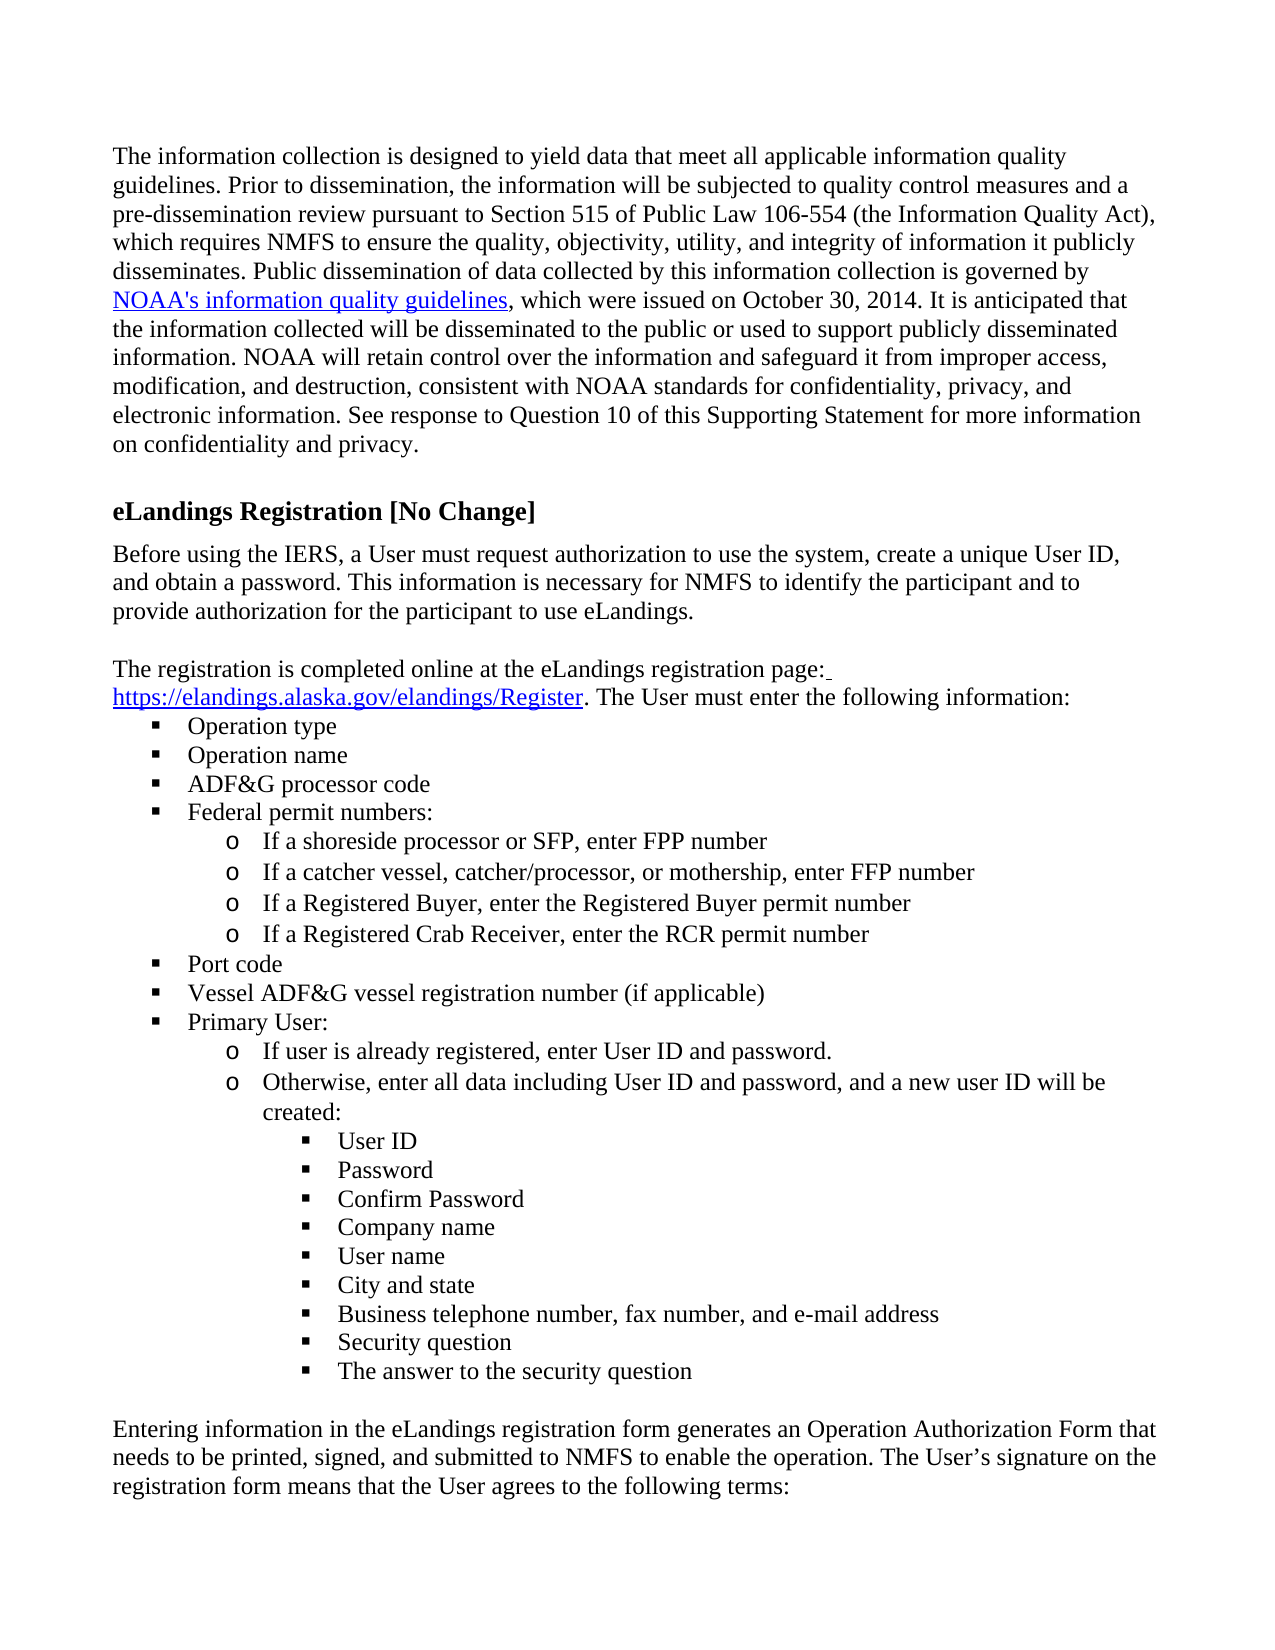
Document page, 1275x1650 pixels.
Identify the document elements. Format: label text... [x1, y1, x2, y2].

list Password [300, 1155, 1162, 1184]
list Operation type [150, 711, 1162, 740]
list Company name [300, 1212, 1162, 1241]
list City and state [300, 1270, 1162, 1299]
list The answer to the security question [300, 1356, 1162, 1385]
list Confirm Password [300, 1184, 1162, 1212]
list Federal permit numbers: [150, 797, 1162, 826]
text The information collection is designed to yield data that meet all applicable information quality guidelines. Prior to dissemination, the information will be subjected to quality control measures and a pre-dissemination review pursuant to Section 515 of Public Law 106-554 (the Information Quality Act), which requires NMFS to ensure the quality, objectivity, utility, and integrity of information it publicly disseminates. Public dissemination of data collected by this information collection is governed by NOAA's information quality guidelines, which were issued on October 30, 2014. It is anticipated that the information collected will be disseminated to the public or used to support publicly disseminated information. NOAA will retain control over the information and safeguard it from improper access, modification, and destruction, consistent with NOAA standards for confidentiality, privacy, and electronic information. See response to Question 10 of this Supporting Statement for more information on confidentiality and privacy. [112, 141, 1162, 457]
list If a shoreside processor or SFP, enter FPP number [225, 826, 1162, 857]
text The registration is completed online at the eLandings registration page: https://elandings.alaska.gov/elandings/Register. The User must enter the following information: [112, 654, 1162, 711]
text eLandings Registration [No Change] [112, 495, 1162, 526]
text Before using the IERS, a User must request authorization to use the system, create a unique User ID, and obtain a password. This information is necessary for NMFS to identify the participant and to provide authorization for the participant to use eLandings. [112, 539, 1162, 625]
list Primary User: [150, 1007, 1162, 1036]
list If a Registered Crab Receiver, enter the RCR permit number [225, 919, 1162, 949]
list If user is already registered, enter User ID and password. [225, 1036, 1162, 1067]
list User ID [300, 1126, 1162, 1155]
list Security question [300, 1327, 1162, 1356]
list User name [300, 1241, 1162, 1270]
list Operation name [150, 740, 1162, 769]
list Otherwise, enter all data including User ID and password, and a new user ID will be created: [225, 1067, 1162, 1126]
list If a catcher vessel, catcher/processor, or mothership, enter FFP number [225, 857, 1162, 888]
list Business telephone number, fax number, and e-mail address [300, 1299, 1162, 1327]
list If a Registered Buyer, enter the Registered Buyer permit number [225, 888, 1162, 919]
list Port code [150, 949, 1162, 978]
list ADF&G processor code [150, 769, 1162, 797]
text Entering information in the eLandings registration form generates an Operation Authorization Form that needs to be printed, signed, and submitted to NMFS to enable the operation. The User’s signature on the registration form means that the User agrees to the following terms: [112, 1414, 1162, 1500]
list Vessel ADF&G vessel registration number (if applicable) [150, 978, 1162, 1007]
